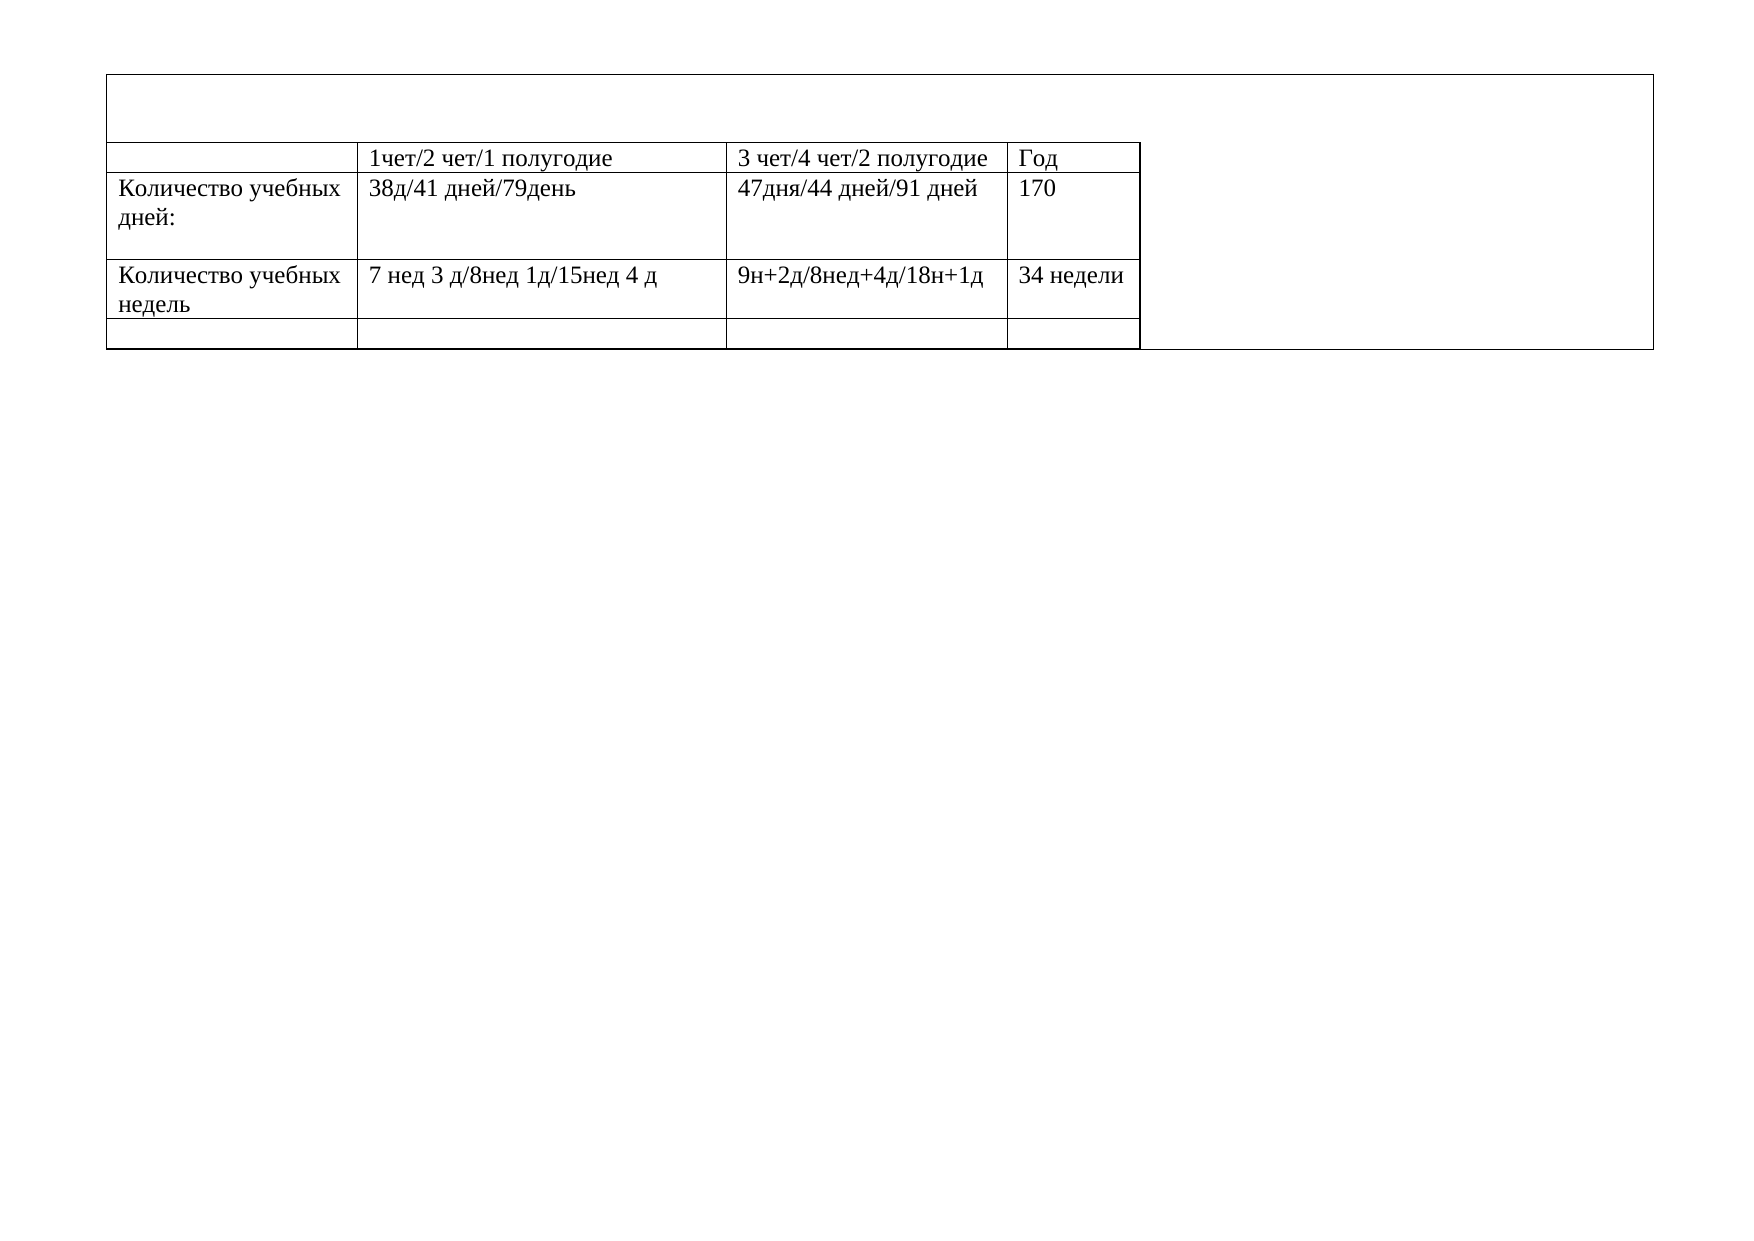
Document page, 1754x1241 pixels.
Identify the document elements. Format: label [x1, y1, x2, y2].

table_cell [107, 75, 1653, 348]
